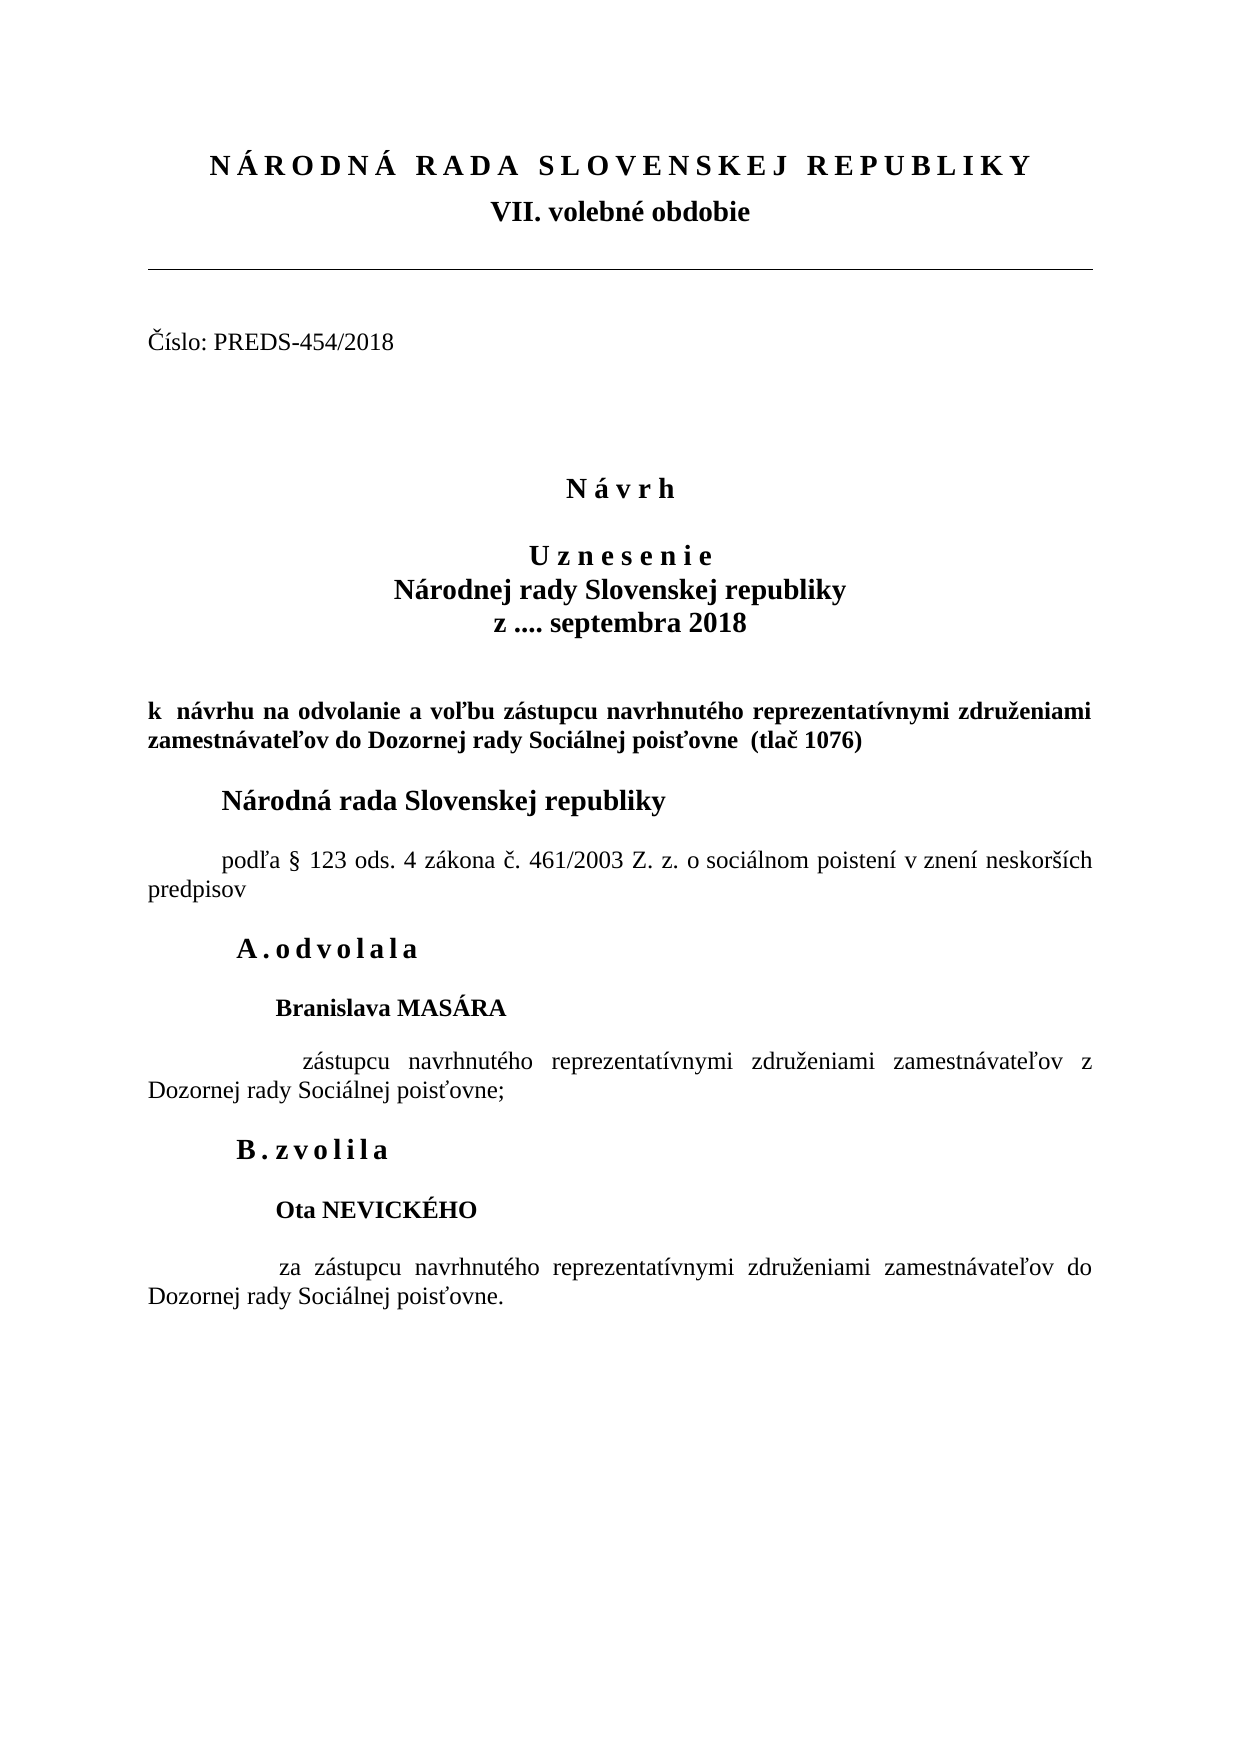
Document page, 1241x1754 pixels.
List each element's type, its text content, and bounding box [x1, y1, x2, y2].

text Národná rada Slovenskej republiky [148, 783, 1093, 816]
text Národnej rady Slovenskej republiky [148, 572, 1093, 605]
text za zástupcu navrhnutého reprezentatívnymi združeniami zamestnávateľov do Dozornej rady Sociálnej poisťovne. [148, 1252, 1093, 1310]
list odvolala [236, 931, 1093, 965]
text zástupcu navrhnutého reprezentatívnymi združeniami zamestnávateľov z Dozornej rady Sociálnej poisťovne; [148, 1046, 1093, 1104]
text Ota NEVICKÉHO [275, 1195, 1093, 1223]
text z .... septembra 2018 [148, 605, 1093, 639]
text podľa § 123 ods. 4 zákona č. 461/2003 Z. z. o sociálnom poistení v znení neskorších predpisov [148, 845, 1093, 902]
subtitle VII. volebné obdobie [148, 194, 1093, 269]
text N á v r h [148, 471, 1093, 505]
text k návrhu na odvolanie a voľbu zástupcu navrhnutého reprezentatívnymi združeniami zamestnávateľov do Dozornej rady Sociálnej poisťovne (tlač 1076) [148, 696, 1093, 754]
text U z n e s e n i e [148, 538, 1093, 572]
title Národná rada Slovenskej republiky [148, 148, 1093, 181]
list zvolila [236, 1132, 1093, 1166]
text Číslo: PREDS-454/2018 [148, 327, 1093, 356]
text Branislava MASÁRA [275, 993, 1093, 1022]
